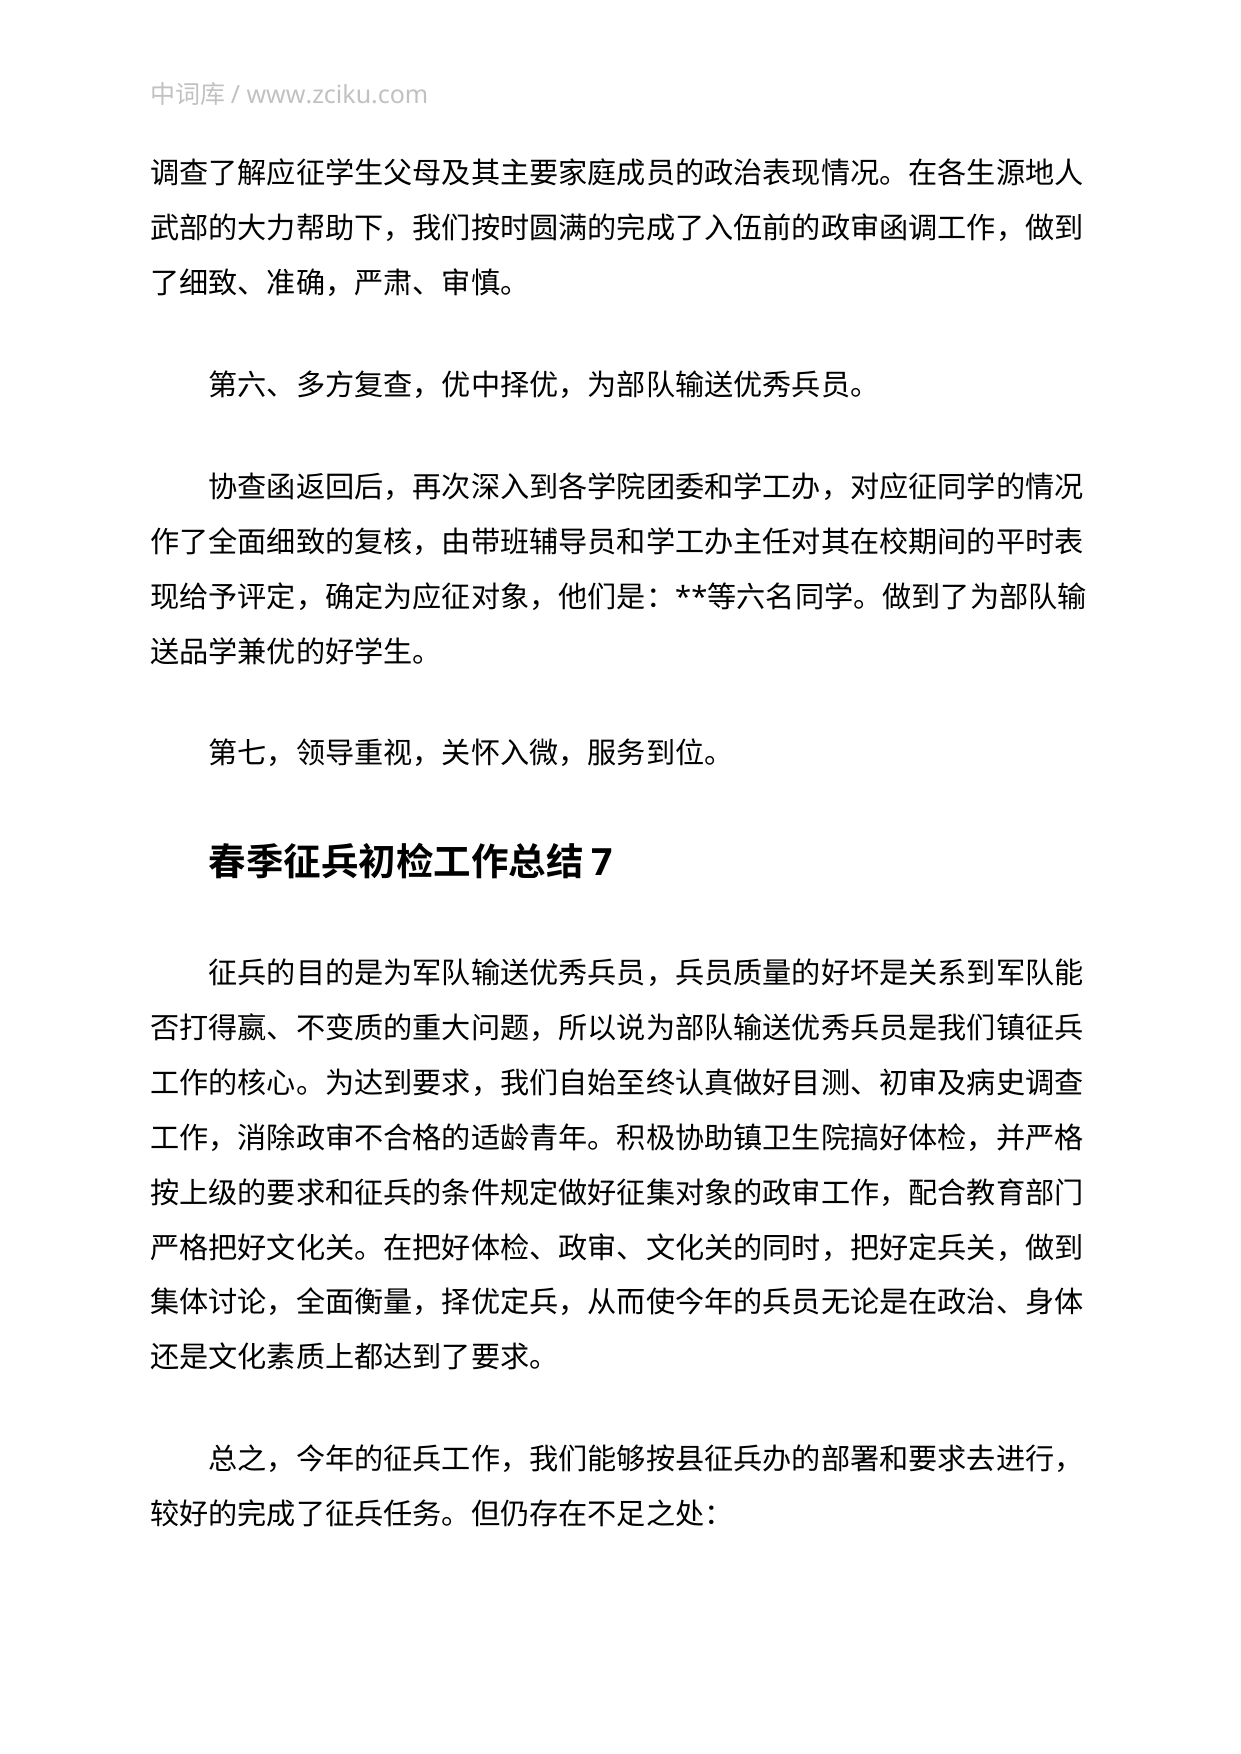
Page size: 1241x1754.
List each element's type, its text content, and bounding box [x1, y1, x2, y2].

text 总之，今年的征兵工作，我们能够按县征兵办的部署和要求去进行，较好的完成了征兵任务。但仍存在不足之处： [150, 1436, 1090, 1533]
text 第七，领导重视，关怀入微，服务到位。 [150, 730, 1090, 772]
text 春季征兵初检工作总结7 [150, 832, 1090, 886]
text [150, 150, 1090, 302]
text 征兵的目的是为军队输送优秀兵员，兵员质量的好坏是关系到军队能否打得嬴、不变质的重大问题，所以说为部队输送优秀兵员是我们镇征兵工作的核心。为达到要求，我们自始至终认真做好目测、初审及病史调查工作，消除政审不合格的适龄青年。积极协助镇卫生院搞好体检，并严格按上级的要求和征兵的条件规定做好征集对象的政审工作，配合教育部门严格把好文化关。在把好体检、政审、文化关的同时，把好定兵关，做到集体讨论，全面衡量，择优定兵，从而使今年的兵员无论是在政治、身体还是文化素质上都达到了要求。 [150, 949, 1090, 1376]
text 第六、多方复查，优中择优，为部队输送优秀兵员。 [150, 362, 1090, 404]
text 协查函返回后，再次深入到各学院团委和学工办，对应征同学的情况作了全面细致的复核，由带班辅导员和学工办主任对其在校期间的平时表现给予评定，确定为应征对象，他们是：**等六名同学。做到了为部队输送品学兼优的好学生。 [150, 463, 1090, 670]
